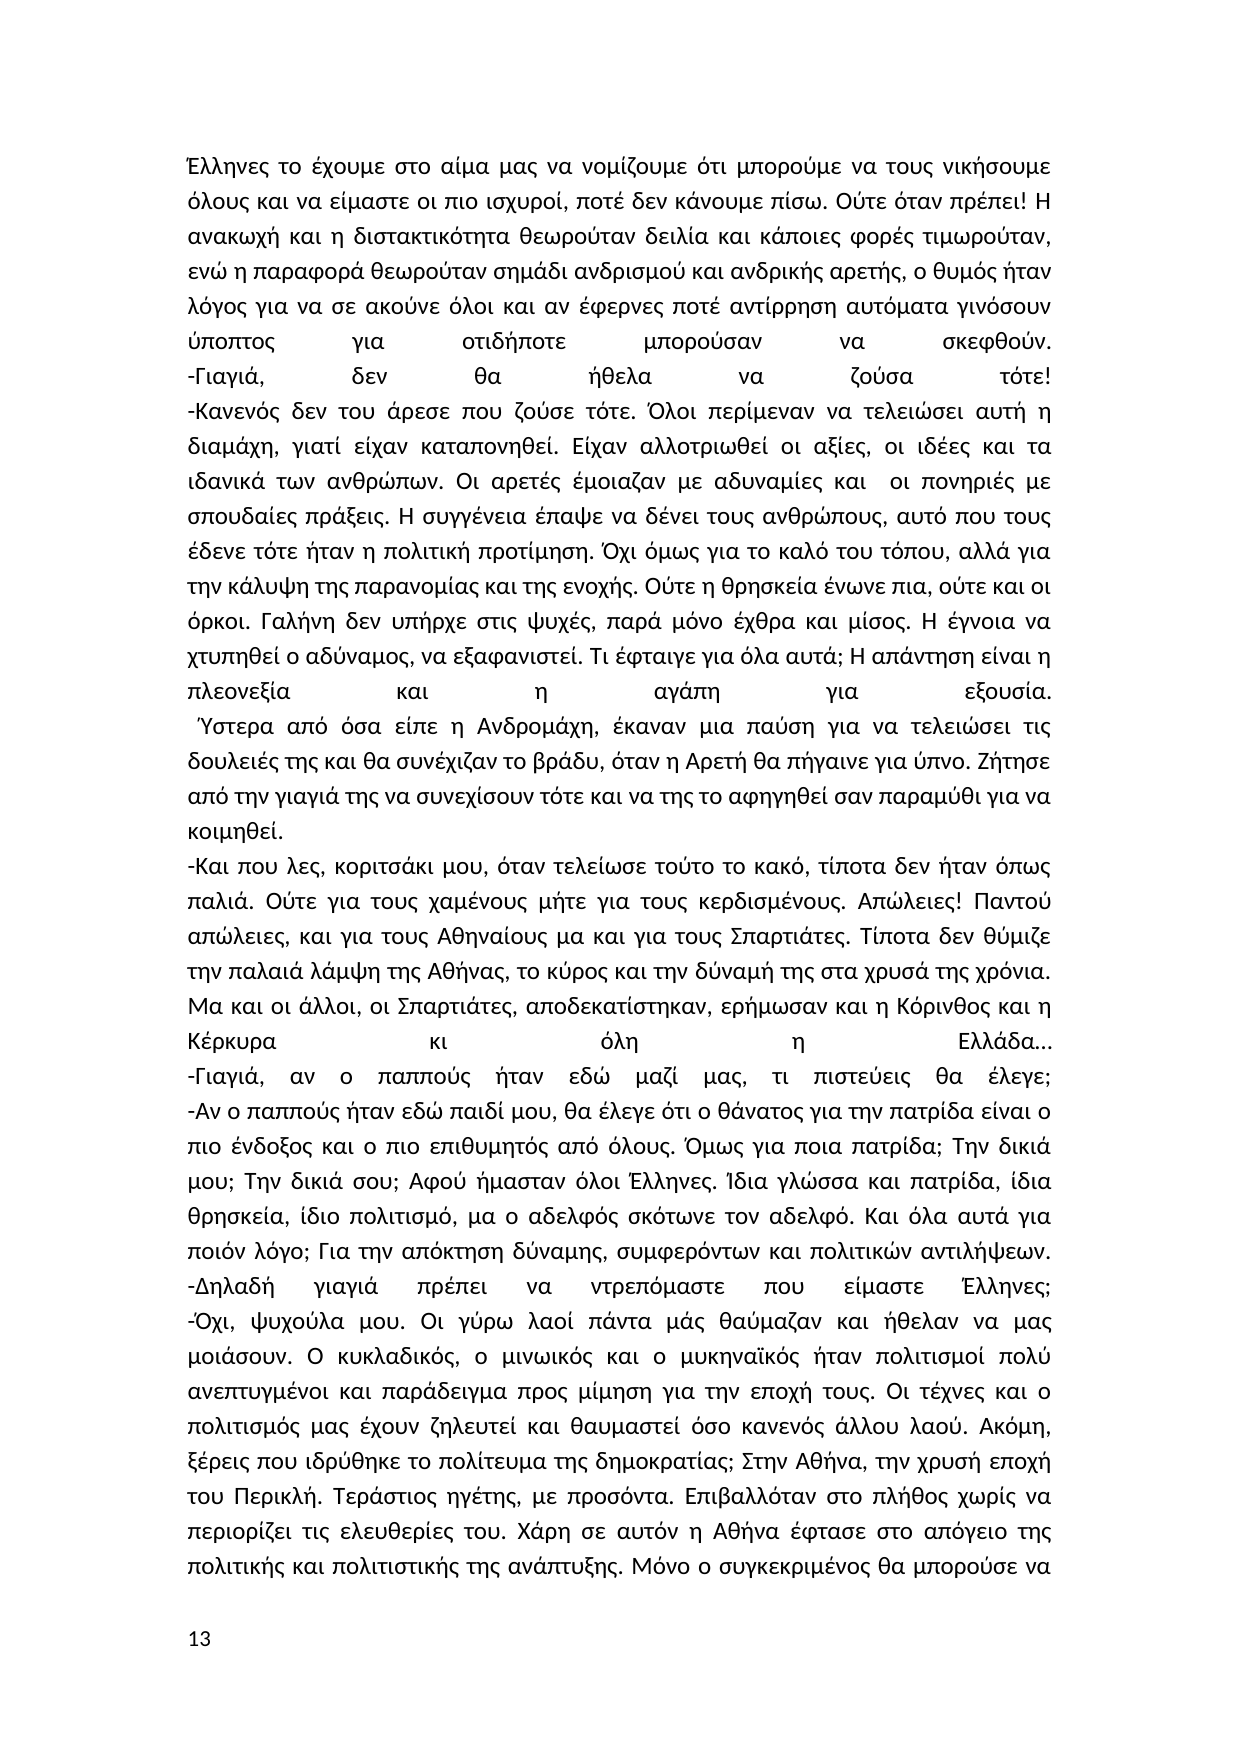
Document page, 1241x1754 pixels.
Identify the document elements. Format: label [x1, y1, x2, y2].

text [187, 150, 1053, 1581]
